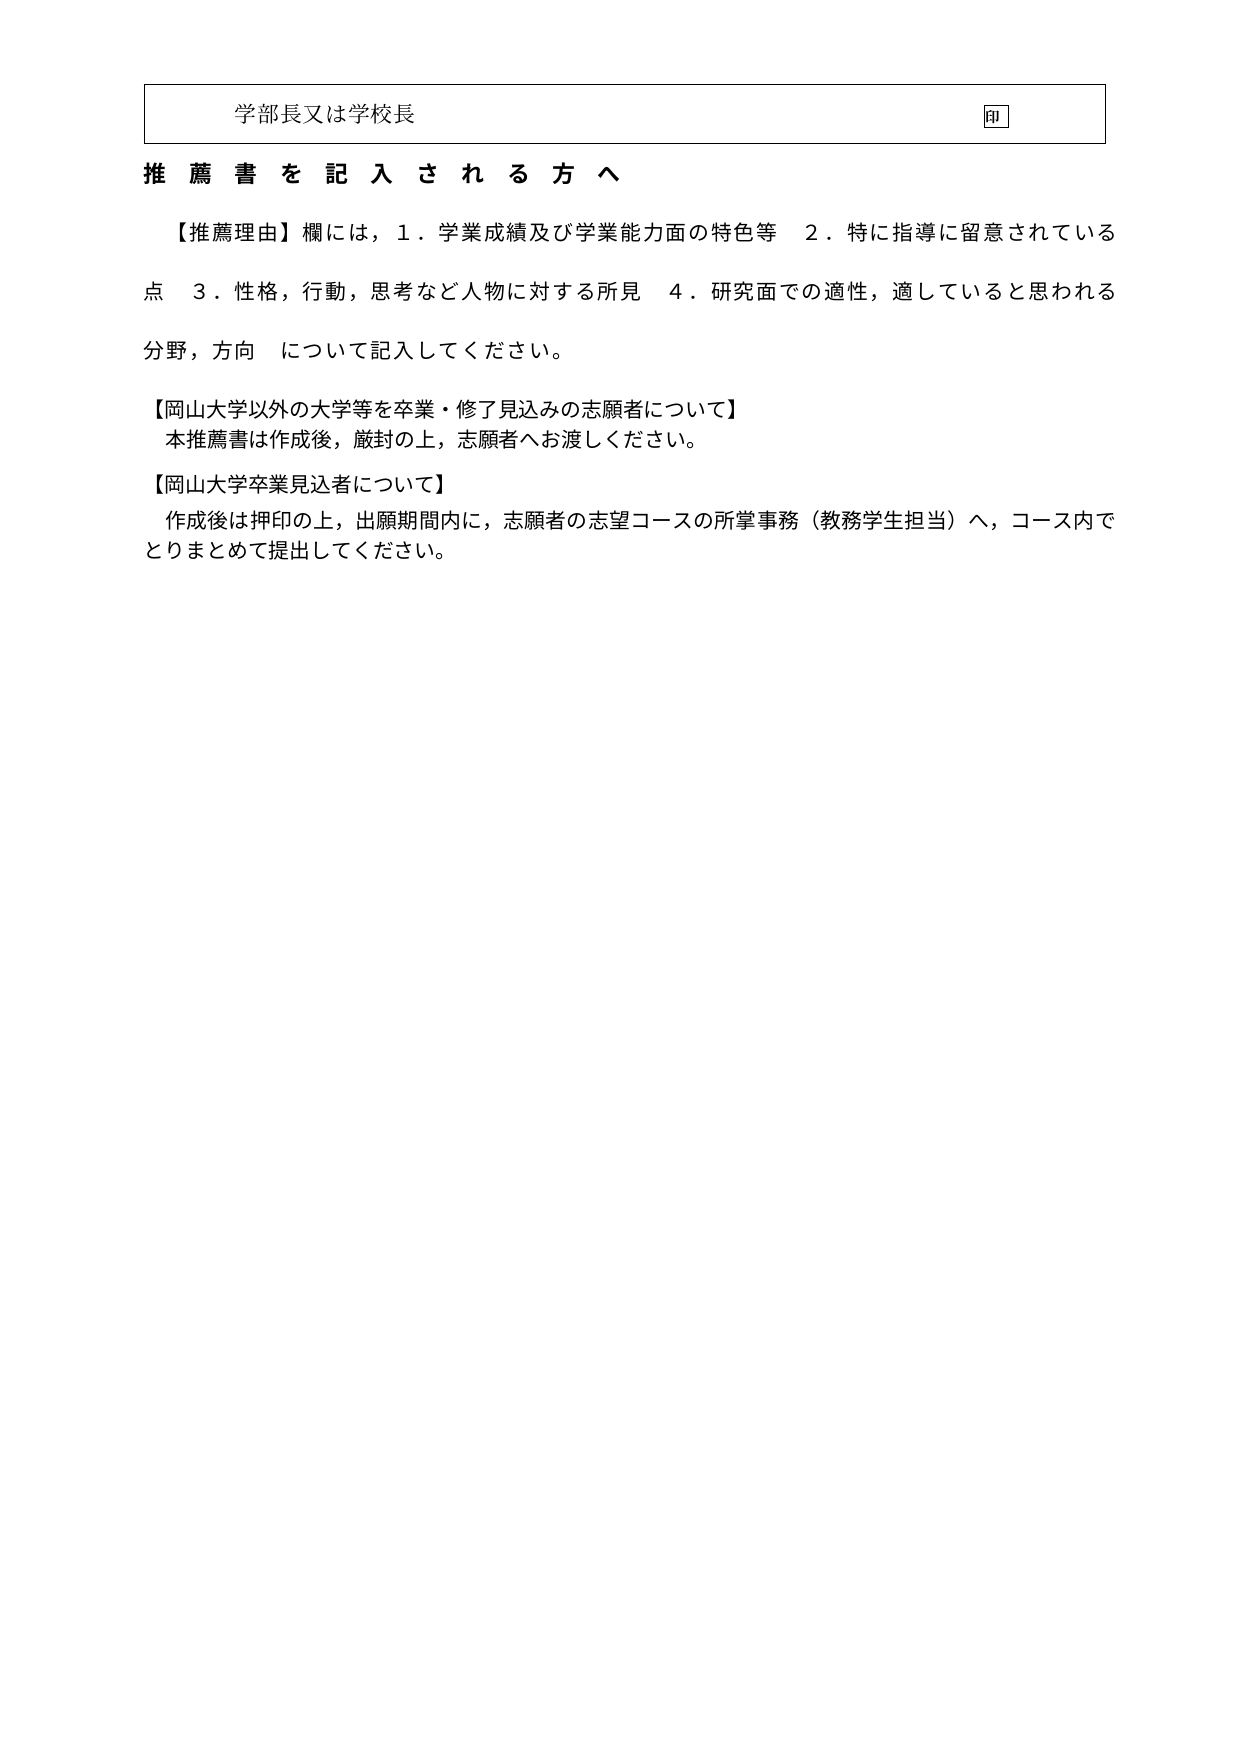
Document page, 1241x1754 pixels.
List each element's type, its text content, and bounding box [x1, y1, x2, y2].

text 本推薦書は作成後，厳封の上，志願者へお渡しください。 [144, 423, 1120, 454]
text 作成後は押印の上，出願期間内に，志願者の志望コースの所掌事務（教務学生担当）へ，コース内でとりまとめて提出してください。 [144, 504, 1120, 565]
table_cell 学部長又は学校長 印 [145, 85, 1105, 143]
text 推薦書を記入される方へ [144, 144, 1120, 202]
text 【推薦理由】欄には，１．学業成績及び学業能力面の特色等 ２．特に指導に留意されている点 ３．性格，行動，思考など人物に対する所見 ４．研究面での適性，適していると思われる分野，方向 について記入してください。 [144, 202, 1120, 379]
text 【岡山大学卒業見込者について】 [144, 468, 1120, 499]
text 【岡山大学以外の大学等を卒業・修了見込みの志願者について】 [144, 393, 1120, 423]
